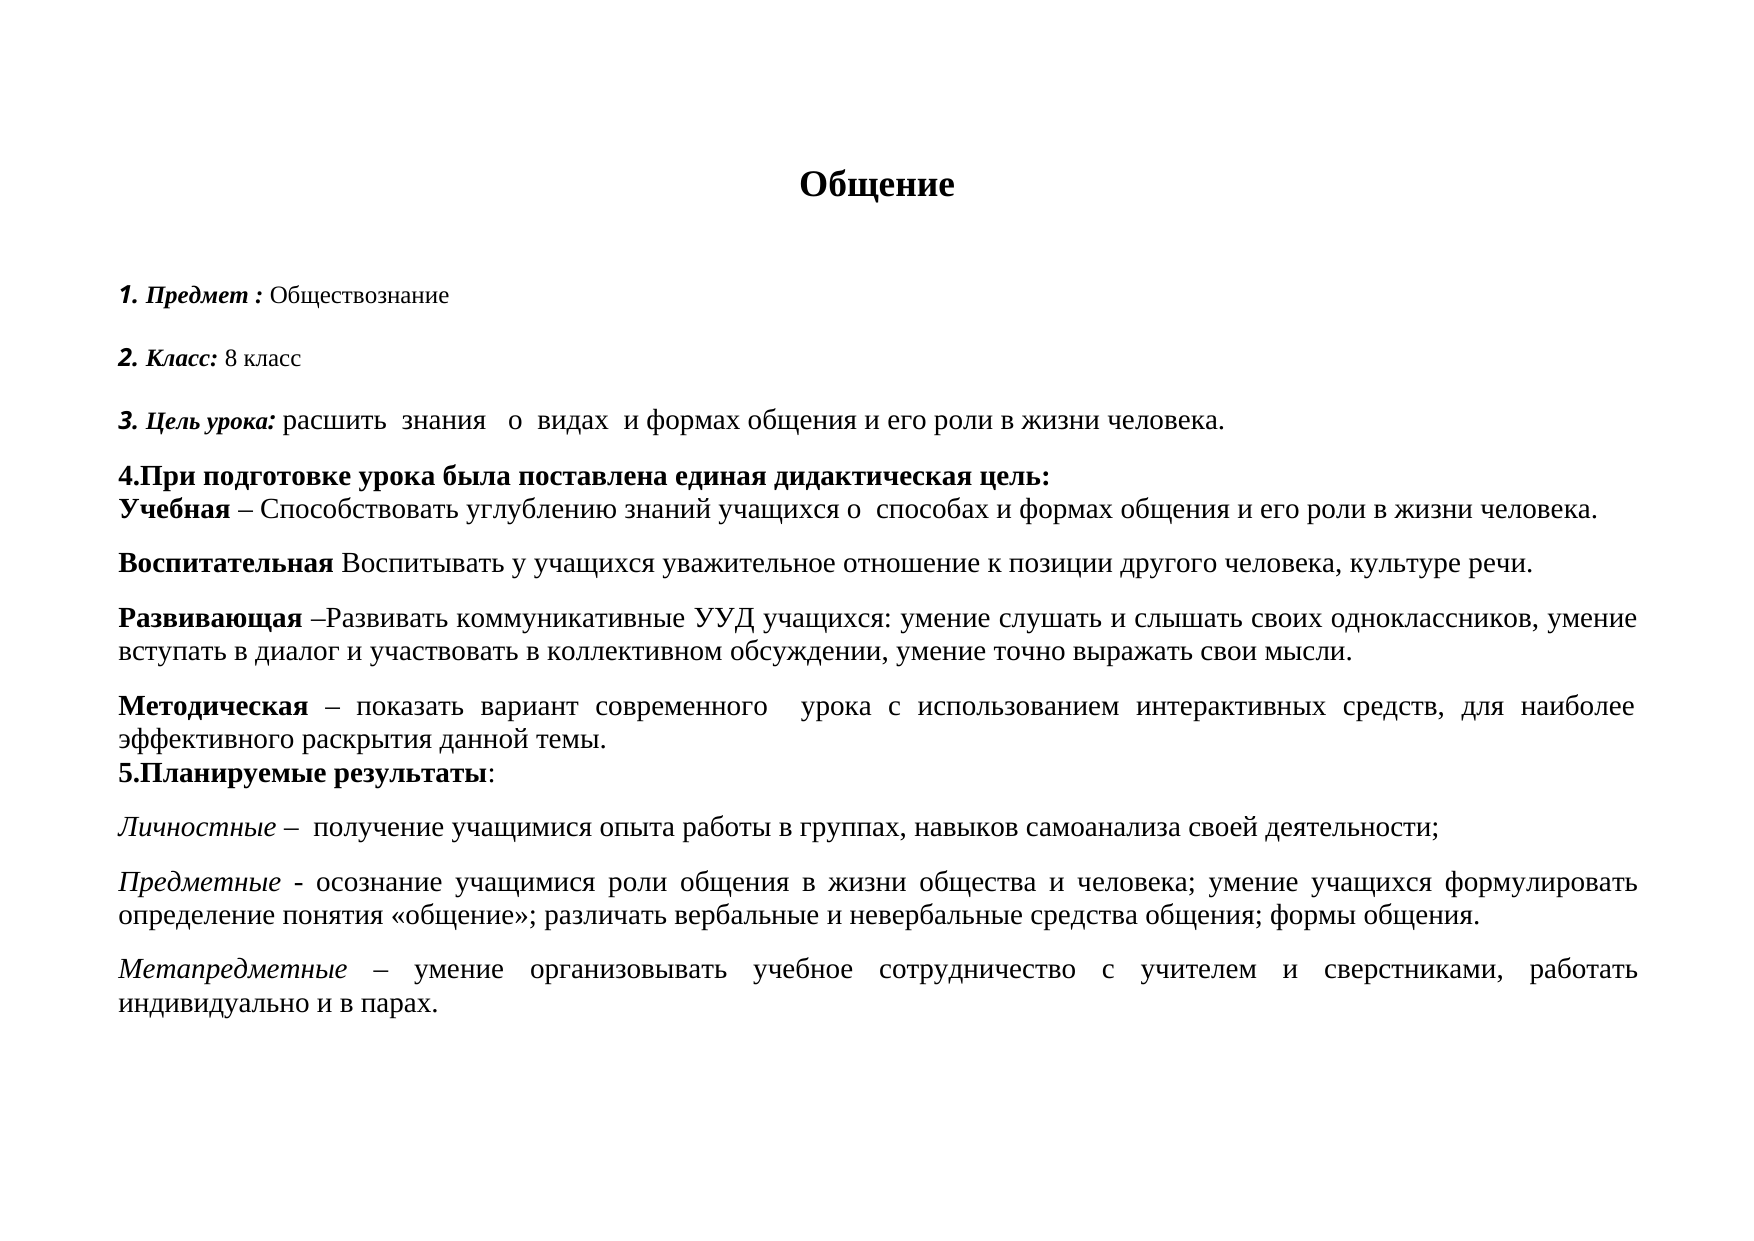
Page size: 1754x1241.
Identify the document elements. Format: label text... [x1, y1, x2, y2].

text Общение [118, 162, 1636, 205]
text 1. Предмет : Обществознание [118, 277, 1636, 311]
text Предметные - осознание учащимися роли общения в жизни общества и человека; умение учащихся формулировать определение понятия «общение»; различать вербальные и невербальные средства общения; формы общения. [118, 864, 1639, 931]
text 3. Цель урока: расшить знания о видах и формах общения и его роли в жизни человека. [118, 402, 1639, 437]
text Воспитательная Воспитывать у учащихся уважительное отношение к позиции другого человека, культуре речи. [118, 546, 1639, 579]
text 2. Класс: 8 класс [118, 339, 1636, 373]
text 5.Планируемые результаты: [118, 755, 1639, 788]
text Развивающая –Развивать коммуникативные УУД учащихся: умение слушать и слышать своих одноклассников, умение вступать в диалог и участвовать в коллективном обсуждении, умение точно выражать свои мысли. [118, 600, 1639, 667]
text Учебная – Способствовать углублению знаний учащихся о способах и формах общения и его роли в жизни человека. [118, 491, 1639, 525]
text 4.При подготовке урока была поставлена единая дидактическая цель: [118, 458, 1636, 491]
text Личностные – получение учащимися опыта работы в группах, навыков самоанализа своей деятельности; [118, 809, 1639, 843]
text Методическая – показать вариант современного урока с использованием интерактивных средств, для наиболее эффективного раскрытия данной темы. [118, 688, 1636, 755]
text Метапредметные – умение организовывать учебное сотрудничество с учителем и сверстниками, работать индивидуально и в парах. [118, 952, 1639, 1019]
